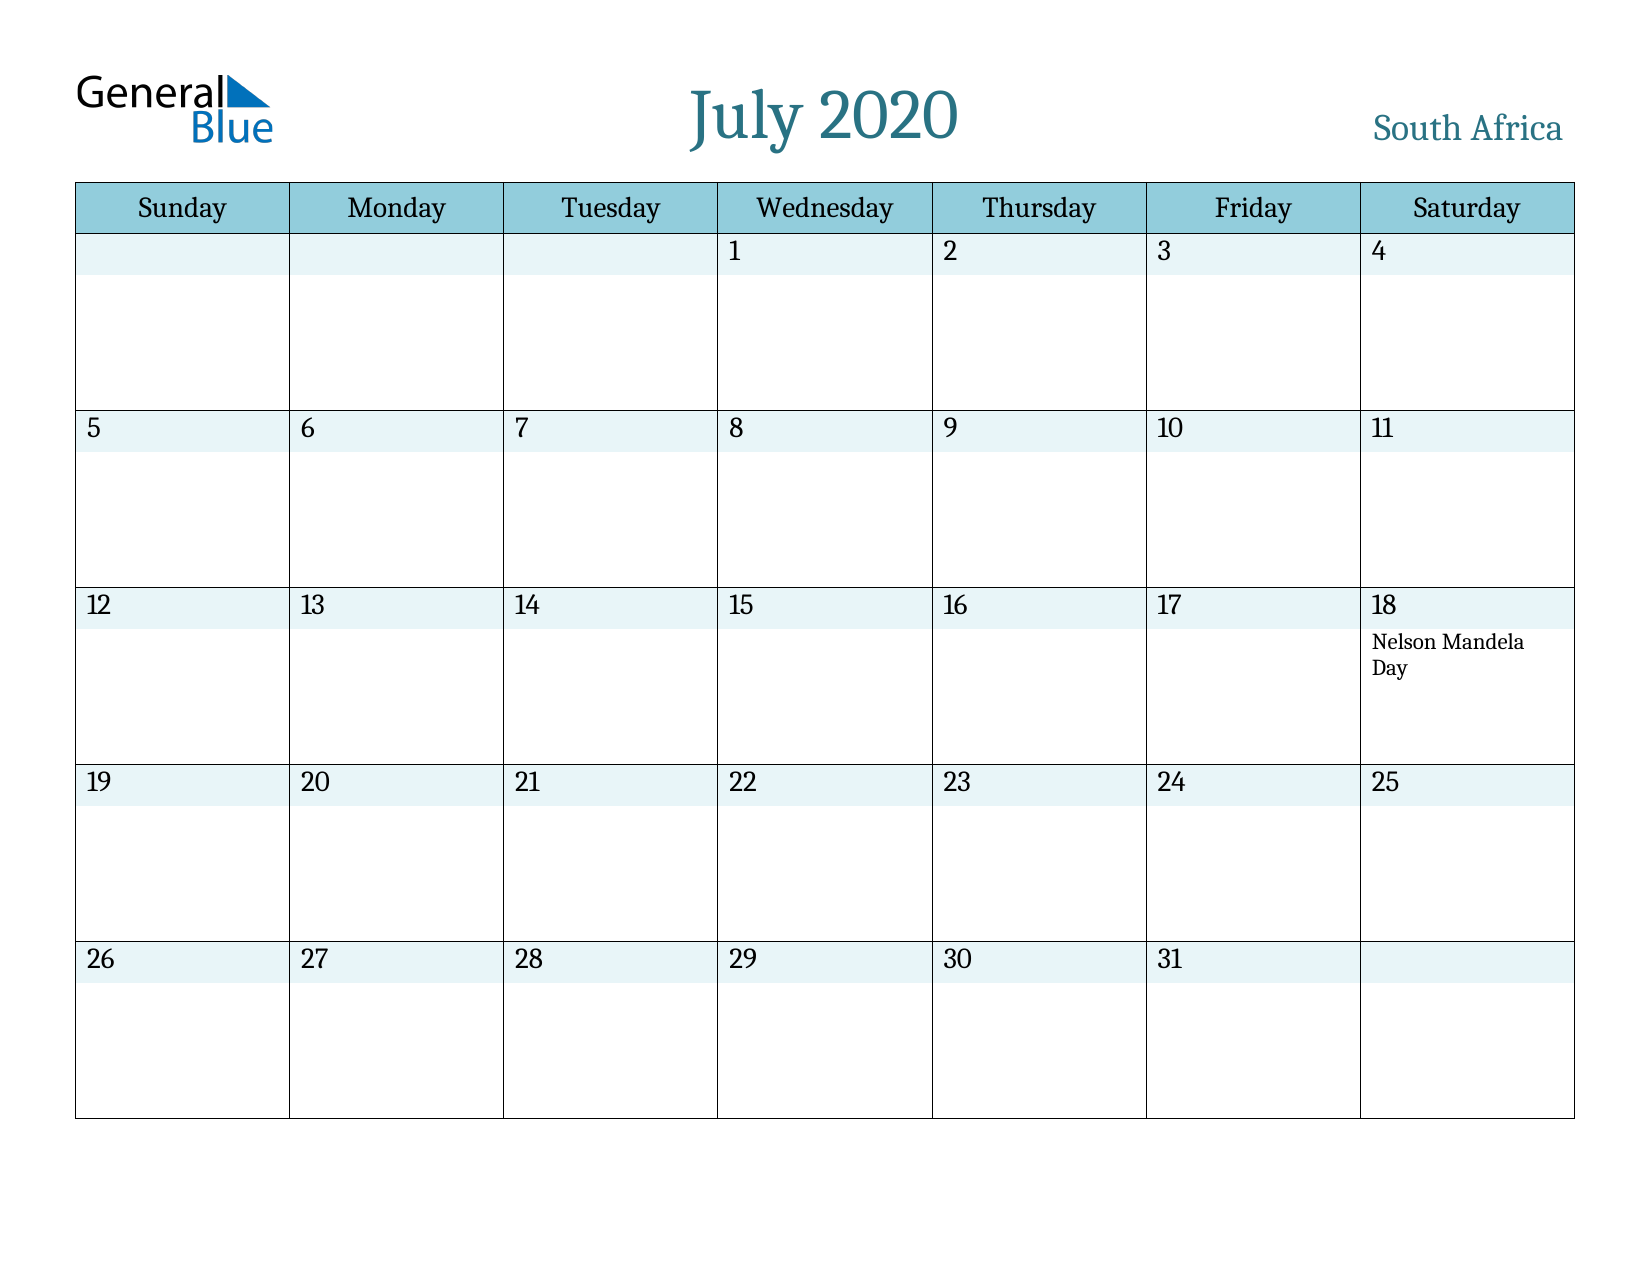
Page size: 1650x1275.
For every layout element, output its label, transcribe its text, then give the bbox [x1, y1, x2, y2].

table_cell 19 [76, 765, 289, 806]
table_cell [290, 629, 503, 764]
table_cell 31 [1147, 942, 1360, 983]
table_cell 3 [1147, 234, 1360, 275]
table_cell Tuesday [504, 183, 717, 233]
table_cell Saturday [1361, 183, 1574, 233]
table_cell Thursday [933, 183, 1146, 233]
table_cell [718, 452, 932, 587]
table_cell [933, 983, 1146, 1118]
table_header July 2020 [504, 75, 1146, 182]
table_cell [504, 452, 717, 587]
table_cell 4 [1361, 234, 1574, 275]
table_cell 22 [718, 765, 932, 806]
table_cell [504, 629, 717, 764]
table_cell [1361, 452, 1574, 587]
table_cell [76, 806, 289, 941]
table_cell 17 [1147, 588, 1360, 629]
table_cell 9 [933, 411, 1146, 452]
table_cell [504, 234, 717, 275]
table_cell [504, 275, 717, 410]
table_cell [76, 452, 289, 587]
table_header South Africa [1146, 75, 1574, 182]
table_cell 23 [933, 765, 1146, 806]
table_cell 14 [504, 588, 717, 629]
table_cell 29 [718, 942, 932, 983]
table_header [76, 75, 503, 182]
table_cell Wednesday [718, 183, 932, 233]
table_cell [290, 234, 503, 275]
table_cell [76, 234, 289, 275]
table_cell [1147, 275, 1360, 410]
table_cell 7 [504, 411, 717, 452]
table_cell Friday [1147, 183, 1360, 233]
table_cell 12 [76, 588, 289, 629]
table_cell Nelson Mandela Day [1361, 629, 1574, 764]
table_cell [76, 629, 289, 764]
table_cell 26 [76, 942, 289, 983]
table_cell [290, 983, 503, 1118]
table_cell 25 [1361, 765, 1574, 806]
table_cell [933, 806, 1146, 941]
table_cell [1147, 983, 1360, 1118]
table_cell [933, 629, 1146, 764]
table_cell 13 [290, 588, 503, 629]
table_cell [504, 806, 717, 941]
table_cell 20 [290, 765, 503, 806]
table_cell [1147, 452, 1360, 587]
table_cell [76, 983, 289, 1118]
table_cell Sunday [76, 183, 289, 233]
table_cell 11 [1361, 411, 1574, 452]
table_cell [1361, 806, 1574, 941]
table_cell 6 [290, 411, 503, 452]
table_cell [718, 806, 932, 941]
table_cell [933, 275, 1146, 410]
table_cell 10 [1147, 411, 1360, 452]
table_cell [1361, 275, 1574, 410]
table_cell Monday [290, 183, 503, 233]
table_cell [76, 275, 289, 410]
table_cell [290, 806, 503, 941]
table_cell 30 [933, 942, 1146, 983]
table_cell 21 [504, 765, 717, 806]
table_cell [290, 275, 503, 410]
table_cell 16 [933, 588, 1146, 629]
picture [77, 75, 273, 143]
table_cell 5 [76, 411, 289, 452]
table_cell 27 [290, 942, 503, 983]
table_cell 18 [1361, 588, 1574, 629]
table_cell 8 [718, 411, 932, 452]
table_cell [718, 629, 932, 764]
table_cell 24 [1147, 765, 1360, 806]
table_cell 1 [718, 234, 932, 275]
table_cell [1147, 806, 1360, 941]
table_cell 2 [933, 234, 1146, 275]
table_cell [1147, 629, 1360, 764]
table_cell 28 [504, 942, 717, 983]
table_cell 15 [718, 588, 932, 629]
table_cell [504, 983, 717, 1118]
table_cell [718, 983, 932, 1118]
table_cell [933, 452, 1146, 587]
table_cell [1361, 983, 1574, 1118]
table_cell [718, 275, 932, 410]
table_cell [1361, 942, 1574, 983]
table_cell [290, 452, 503, 587]
